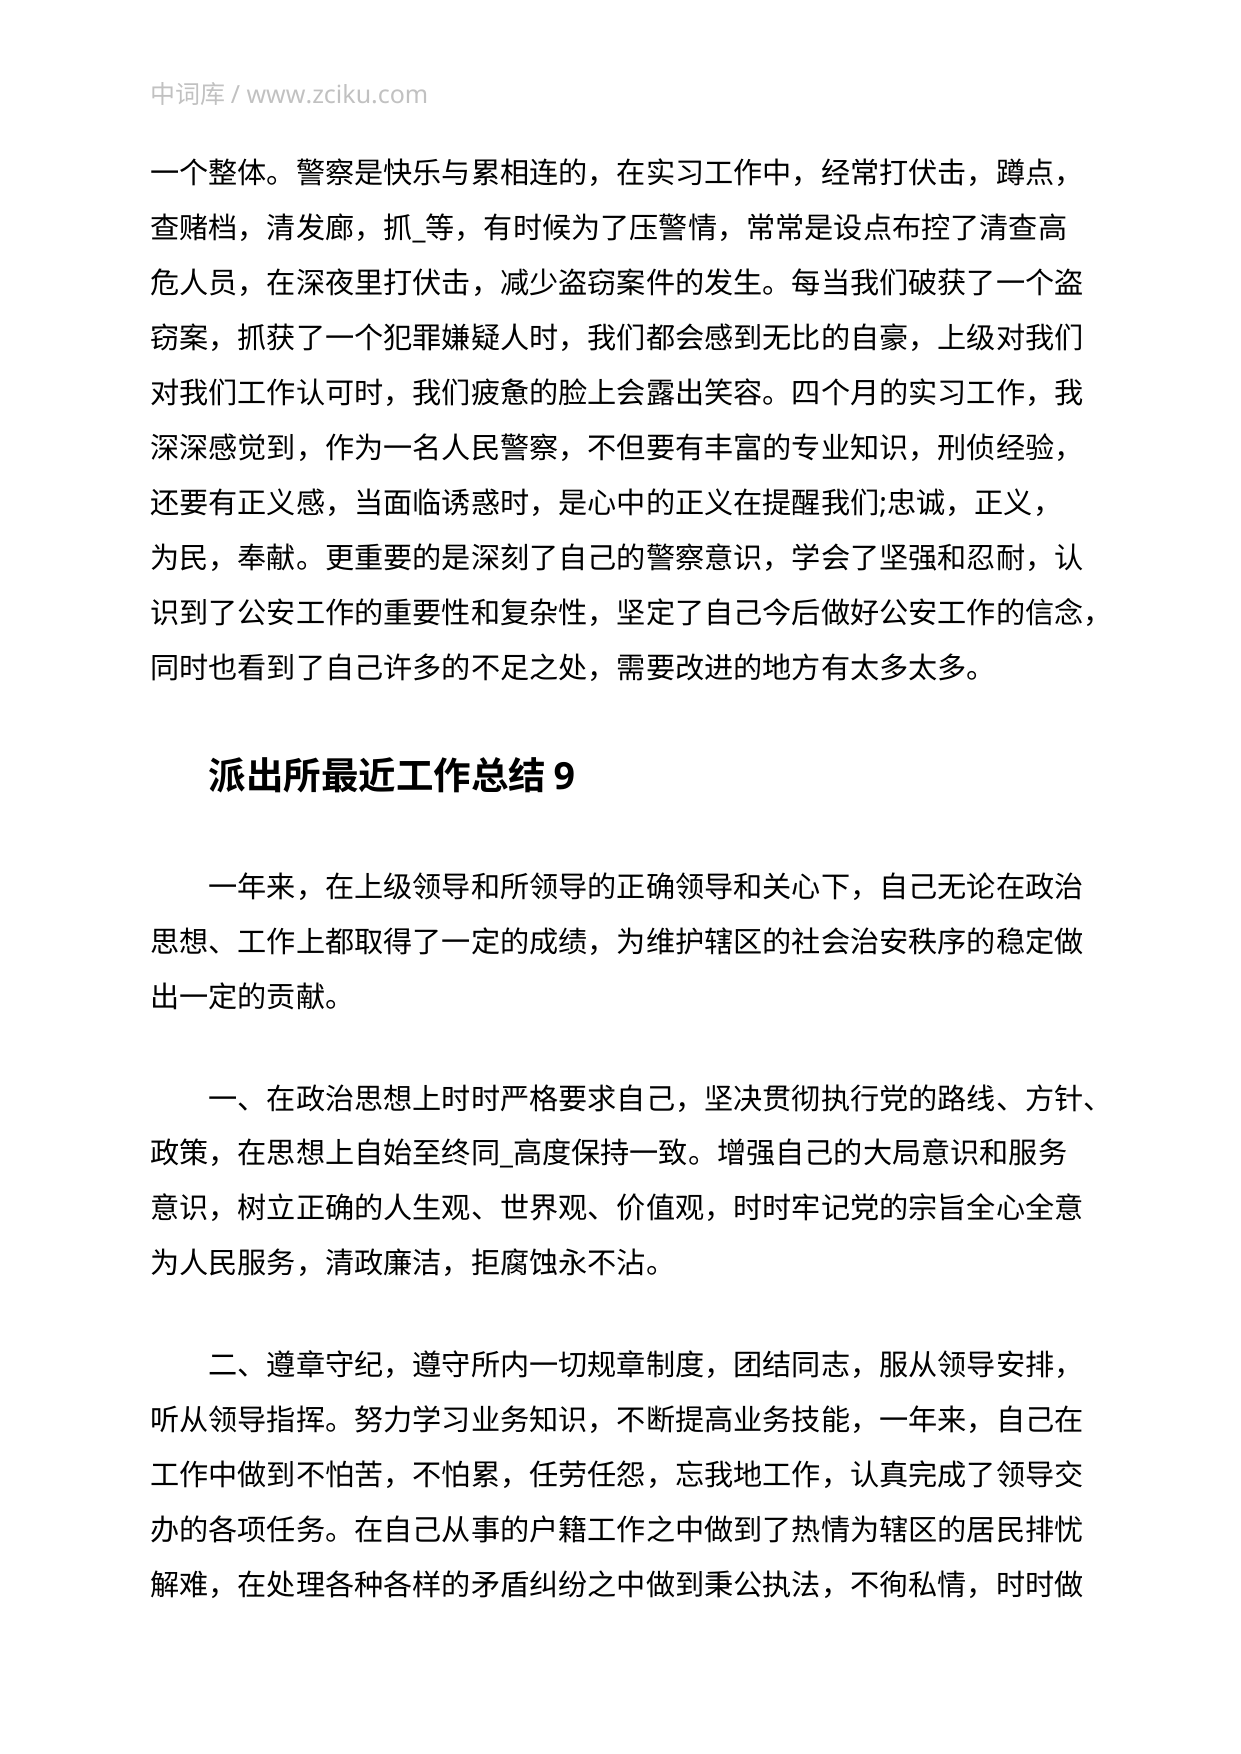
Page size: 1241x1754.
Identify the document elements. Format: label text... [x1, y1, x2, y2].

text 一年来，在上级领导和所领导的正确领导和关心下，自己无论在政治思想、工作上都取得了一定的成绩，为维护辖区的社会治安秩序的稳定做出一定的贡献。 [150, 864, 1090, 1016]
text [150, 1342, 1090, 1604]
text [150, 150, 1090, 687]
text 派出所最近工作总结9 [150, 746, 1090, 801]
text 一、在政治思想上时时严格要求自己，坚决贯彻执行党的路线、方针、政策，在思想上自始至终同_高度保持一致。增强自己的大局意识和服务意识，树立正确的人生观、世界观、价值观，时时牢记党的宗旨全心全意为人民服务，清政廉洁，拒腐蚀永不沾。 [150, 1075, 1090, 1282]
